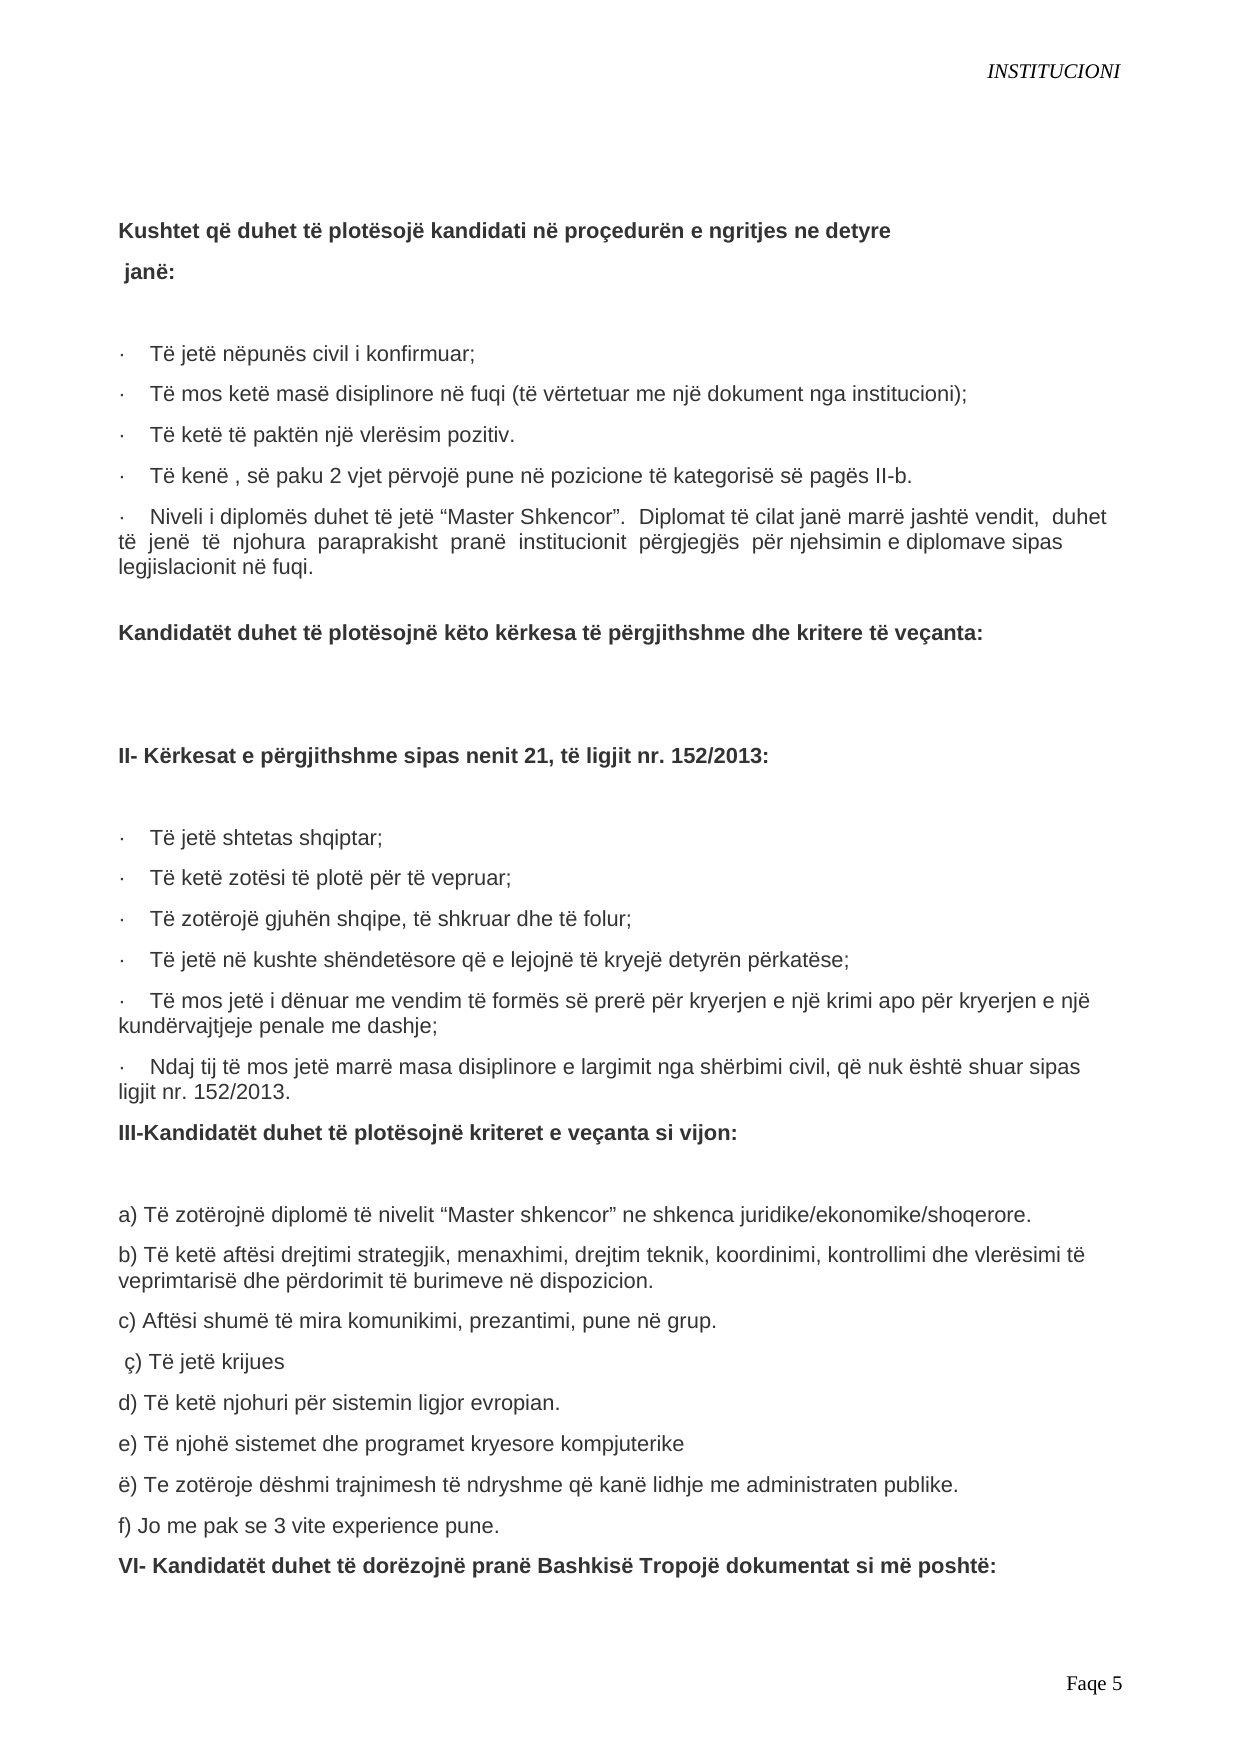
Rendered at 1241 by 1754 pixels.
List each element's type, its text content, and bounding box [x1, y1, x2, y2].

text ë) Te zotëroje dëshmi trajnimesh të ndryshme që kanë lidhje me administraten publike. [118, 1472, 1122, 1497]
text · Të jetë shtetas shqiptar; [118, 824, 1122, 850]
text · Të mos jetë i dënuar me vendim të formës së prerë për kryerjen e një krimi apo për kryerjen e një kundërvajtjeje penale me dashje; [118, 988, 1122, 1038]
text · Të jetë në kushte shëndetësore që e lejojnë të kryejë detyrën përkatëse; [118, 947, 1122, 972]
text f) Jo me pak se 3 vite experience pune. [118, 1513, 1122, 1538]
text Kandidatët duhet të plotësojnë këto kërkesa të përgjithshme dhe kritere të veçanta: [118, 620, 1122, 646]
text · Të mos ketë masë disiplinore në fuqi (të vërtetuar me një dokument nga institucioni); [118, 381, 1122, 407]
text ç) Të jetë krijues [118, 1349, 1122, 1374]
text e) Të njohë sistemet dhe programet kryesore kompjuterike [118, 1431, 1122, 1456]
text janë: [118, 259, 1122, 284]
text · Ndaj tij të mos jetë marrë masa disiplinore e largimit nga shërbimi civil, që nuk është shuar sipas ligjit nr. 152/2013. [118, 1054, 1122, 1104]
text · Niveli i diplomës duhet të jetë “Master Shkencor”. Diplomat të cilat janë marrë jashtë vendit, duhet të jenë të njohura paraprakisht pranë institucionit përgjegjës për njehsimin e diplomave sipas legjislacionit në fuqi. [118, 504, 1122, 579]
text II- Kërkesat e përgjithshme sipas nenit 21, të ligjit nr. 152/2013: [118, 743, 1122, 768]
text · Të zotërojë gjuhën shqipe, të shkruar dhe të folur; [118, 906, 1122, 931]
text · Të ketë zotësi të plotë për të vepruar; [118, 865, 1122, 891]
text · Të kenë , së paku 2 vjet përvojë pune në pozicione të kategorisë së pagës II-b. [118, 463, 1122, 488]
text · Të jetë nëpunës civil i konfirmuar; [118, 341, 1122, 366]
text c) Aftësi shumë të mira komunikimi, prezantimi, pune në grup. [118, 1308, 1122, 1334]
text III-Kandidatët duhet të plotësojnë kriteret e veçanta si vijon: [118, 1120, 1122, 1145]
text VI- Kandidatët duhet të dorëzojnë pranë Bashkisë Tropojë dokumentat si më poshtë: [118, 1553, 1122, 1579]
text · Të ketë të paktën një vlerësim pozitiv. [118, 422, 1122, 447]
text Kushtet që duhet të plotësojë kandidati në proçedurën e ngritjes ne detyre [118, 218, 1122, 243]
text d) Të ketë njohuri për sistemin ligjor evropian. [118, 1390, 1122, 1415]
text a) Të zotërojnë diplomë të nivelit “Master shkencor” ne shkenca juridike/ekonomike/shoqerore. [118, 1202, 1122, 1227]
text b) Të ketë aftësi drejtimi strategjik, menaxhimi, drejtim teknik, koordinimi, kontrollimi dhe vlerësimi të veprimtarisë dhe përdorimit të burimeve në dispozicion. [118, 1242, 1122, 1293]
